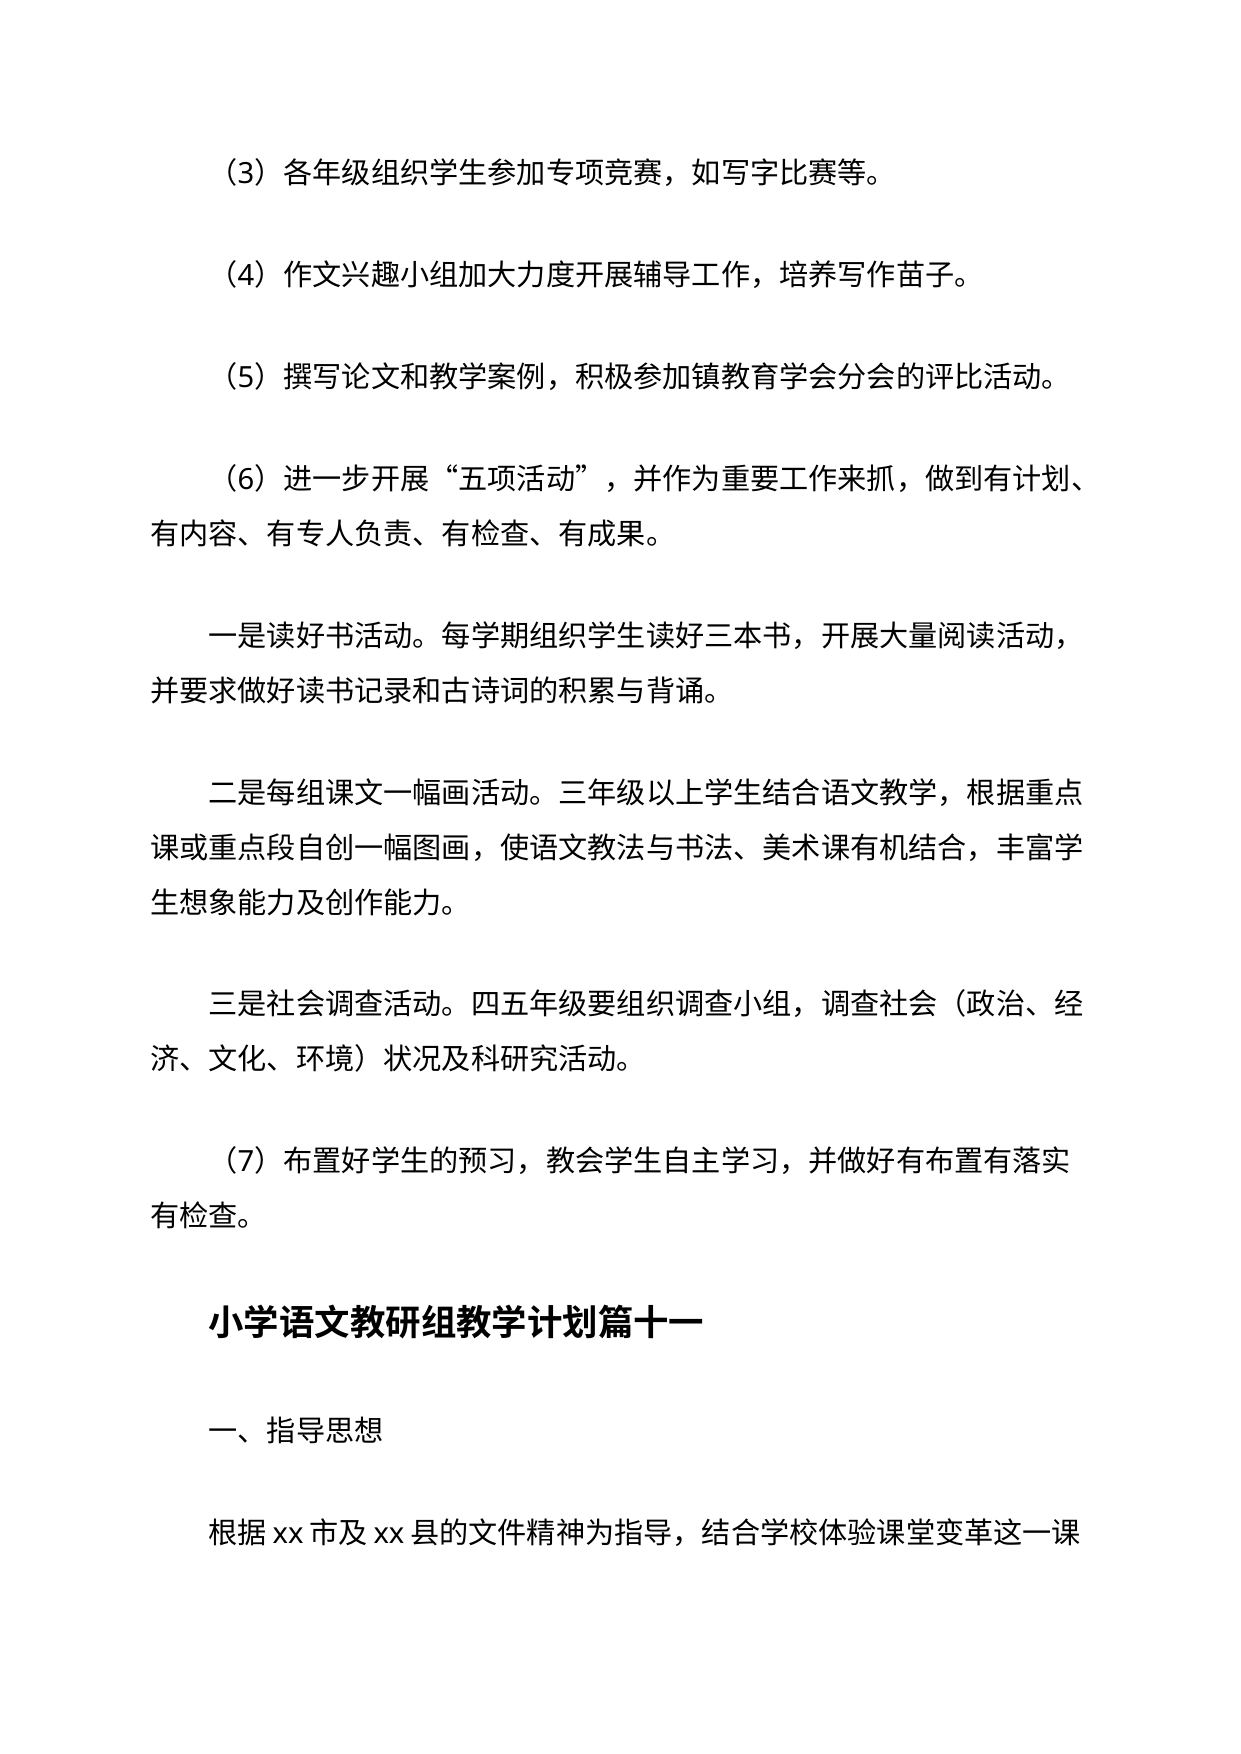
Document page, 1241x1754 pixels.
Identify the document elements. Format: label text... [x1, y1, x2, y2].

text （5）撰写论文和教学案例，积极参加镇教育学会分会的评比活动。 [150, 354, 1090, 396]
text 一、指导思想 [150, 1408, 1090, 1450]
text 二是每组课文一幅画活动。三年级以上学生结合语文教学，根据重点课或重点段自创一幅图画，使语文教法与书法、美术课有机结合，丰富学生想象能力及创作能力。 [150, 769, 1090, 921]
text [150, 1509, 1090, 1552]
text （4）作文兴趣小组加大力度开展辅导工作，培养写作苗子。 [150, 252, 1090, 294]
text （6）进一步开展“五项活动”，并作为重要工作来抓，做到有计划、有内容、有专人负责、有检查、有成果。 [150, 456, 1090, 553]
text （7）布置好学生的预习，教会学生自主学习，并做好有布置有落实有检查。 [150, 1138, 1090, 1235]
text （3）各年级组织学生参加专项竞赛，如写字比赛等。 [150, 150, 1090, 192]
text 一是读好书活动。每学期组织学生读好三本书，开展大量阅读活动，并要求做好读书记录和古诗词的积累与背诵。 [150, 613, 1090, 710]
text 三是社会调查活动。四五年级要组织调查小组，调查社会（政治、经济、文化、环境）状况及科研究活动。 [150, 981, 1090, 1078]
text 小学语文教研组教学计划篇十一 [150, 1294, 1090, 1346]
